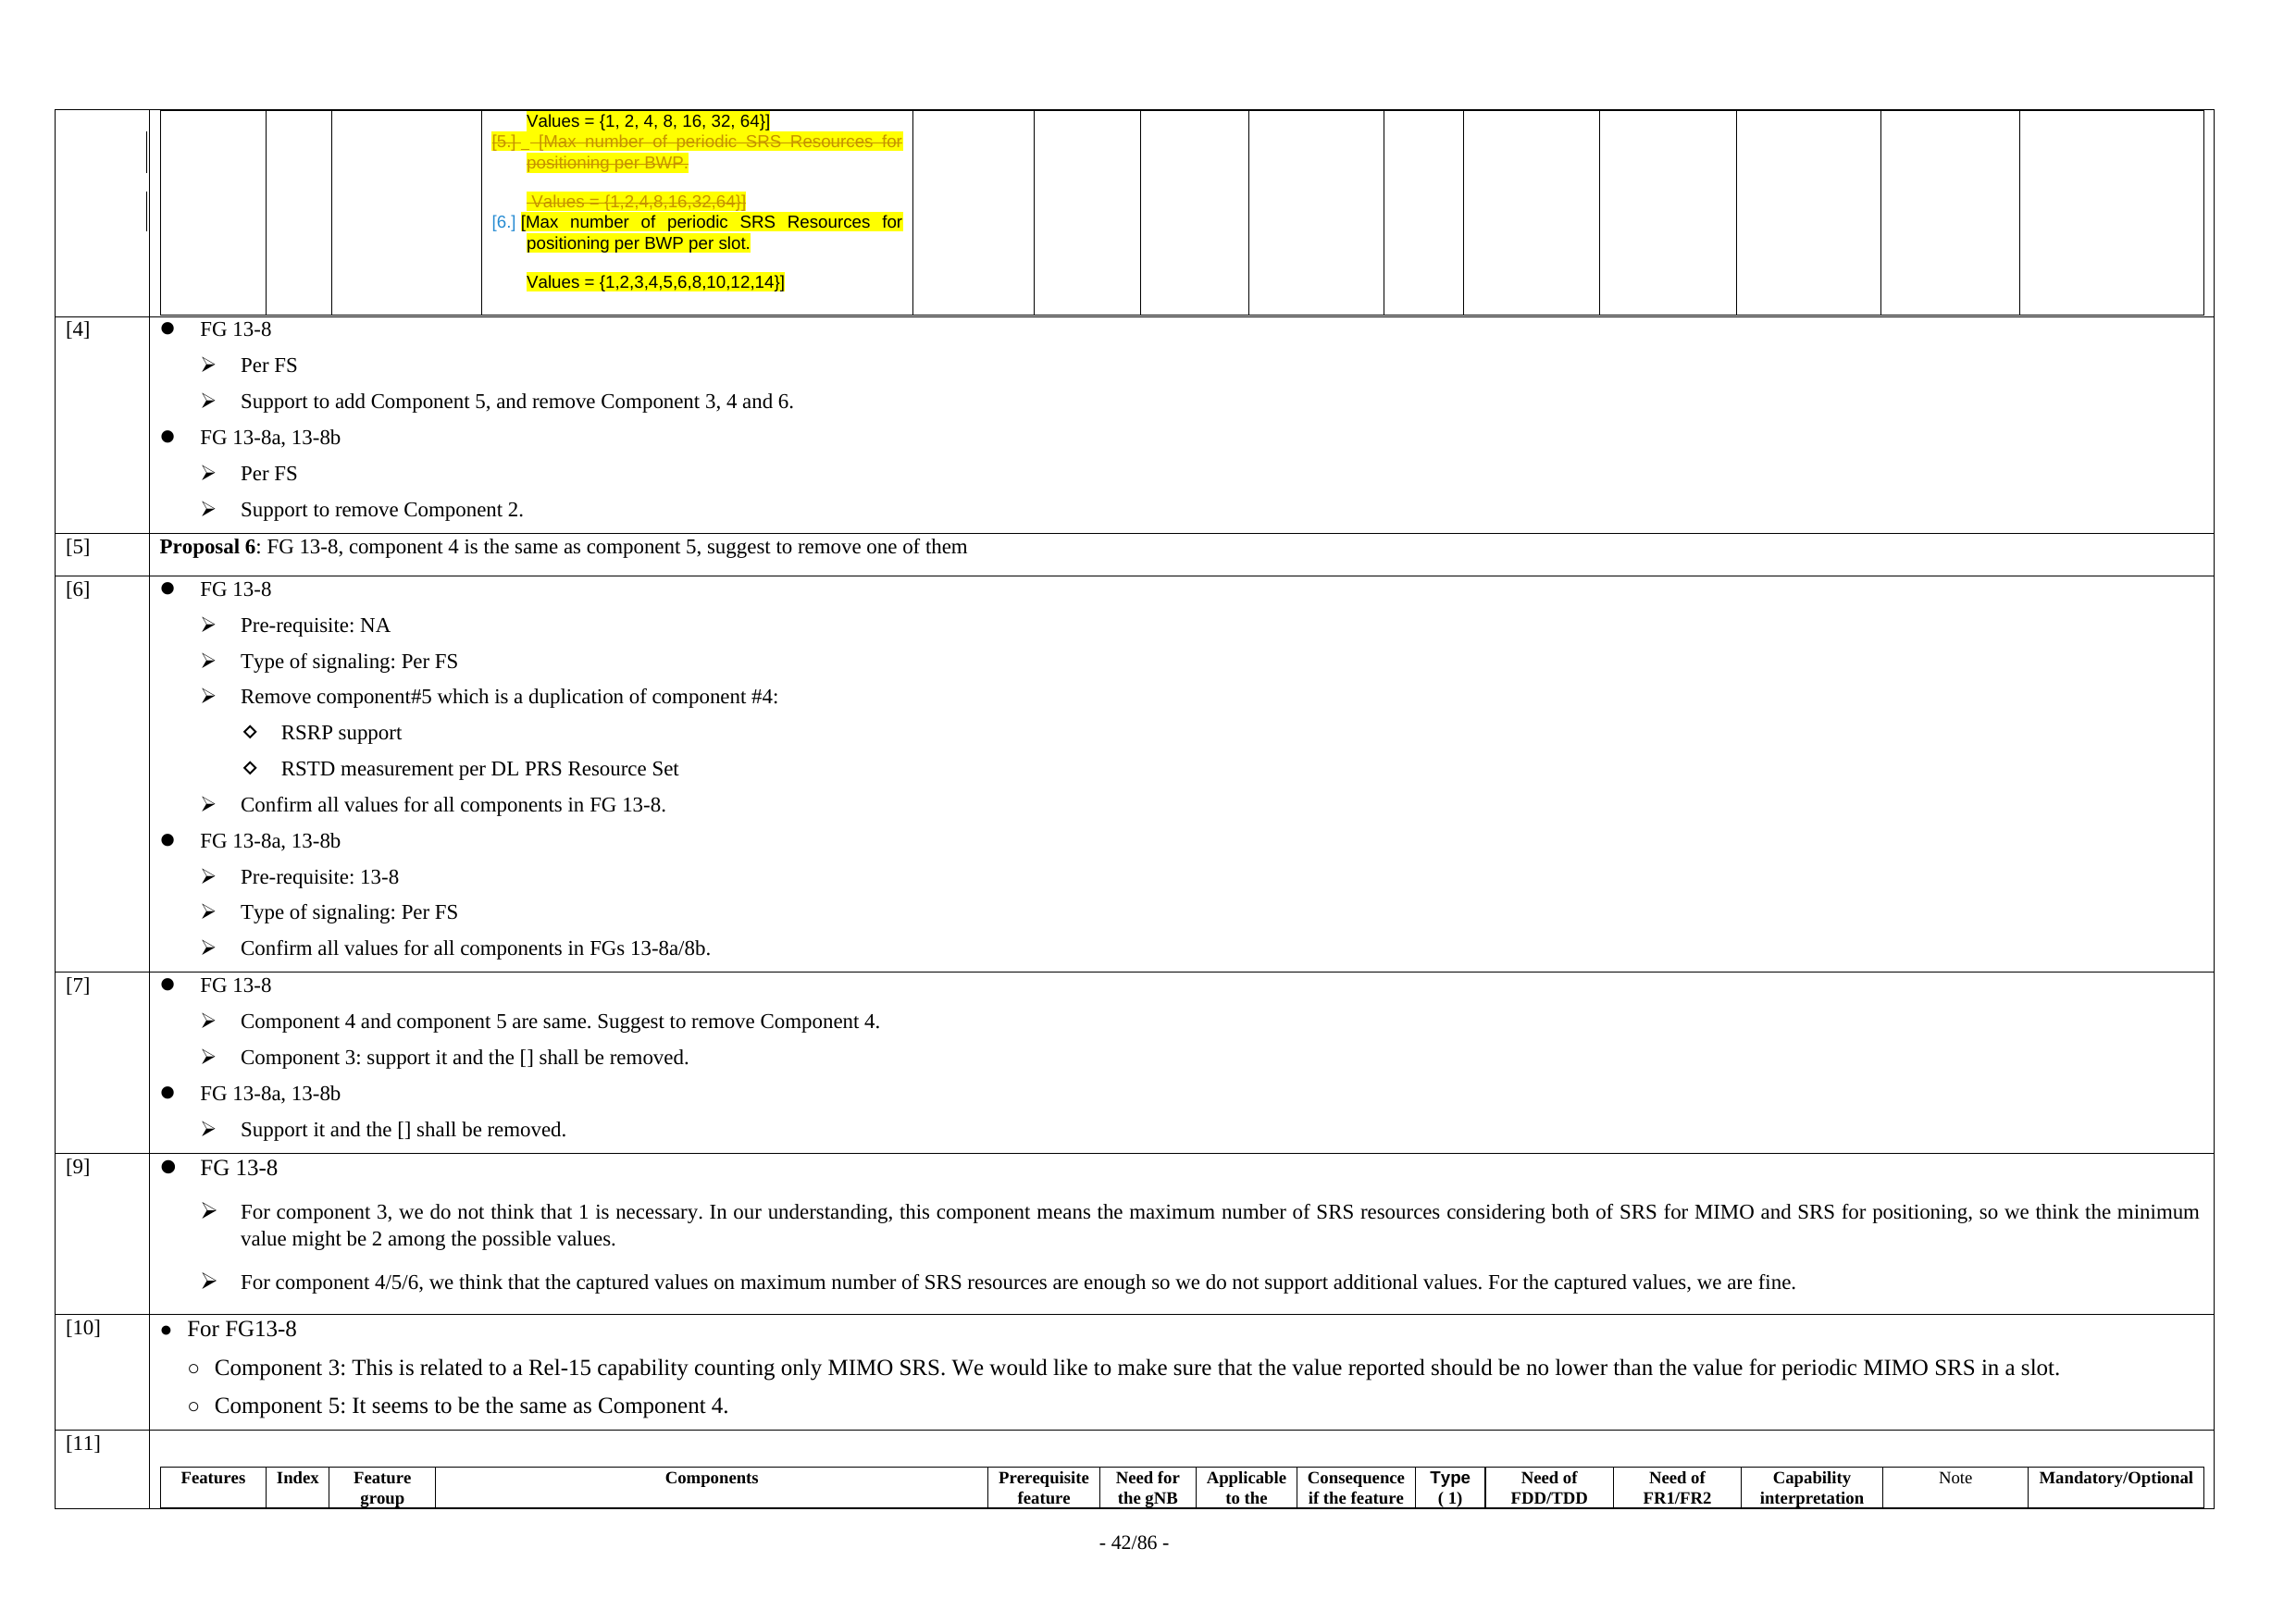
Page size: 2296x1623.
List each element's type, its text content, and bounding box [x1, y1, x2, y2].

table_cell [5] [56, 534, 149, 576]
table_header [3] [56, 110, 149, 316]
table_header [150, 110, 2214, 316]
table_cell FG 13-8 Component 4 and component 5 are same. Suggest to remove Component 4. Component 3: support it and the [] shall be removed. FG 13-8a, 13-8b Support it and the [] shall be removed. [150, 973, 2214, 1153]
table_cell [4] [56, 317, 149, 533]
table_cell FG 13-8 For component 3, we do not think that 1 is necessary. In our understanding, this component means the maximum number of SRS resources considering both of SRS for MIMO and SRS for positioning, so we think the minimum value might be 2 among the possible values. For component 4/5/6, we think that the captured values on maximum number of SRS resources are enough so we do not support additional values. For the captured values, we are fine. [150, 1154, 2214, 1314]
table_cell [6] [56, 576, 149, 972]
table_cell [10] [56, 1315, 149, 1430]
table_cell For FG13-8 Component 3: This is related to a Rel-15 capability counting only MIMO SRS. We would like to make sure that the value reported should be no lower than the value for periodic MIMO SRS in a slot. Component 5: It seems to be the same as Component 4. [150, 1315, 2214, 1430]
table_cell [11] [56, 1431, 149, 1508]
table_cell FG 13-8 Pre-requisite: NA Type of signaling: Per FS Remove component#5 which is a duplication of component #4: RSRP support RSTD measurement per DL PRS Resource Set Confirm all values for all components in FG 13-8. FG 13-8a, 13-8b Pre-requisite: 13-8 Type of signaling: Per FS Confirm all values for all components in FGs 13-8a/8b. [150, 576, 2214, 972]
table_cell [150, 1431, 2214, 1508]
table_cell [7] [56, 973, 149, 1153]
table_cell FG 13-8 Per FS Support to add Component 5, and remove Component 3, 4 and 6. FG 13-8a, 13-8b Per FS Support to remove Component 2. [150, 317, 2214, 533]
table_cell [9] [56, 1154, 149, 1314]
table_cell Proposal 6: FG 13-8, component 4 is the same as component 5, suggest to remove one of them [150, 534, 2214, 576]
